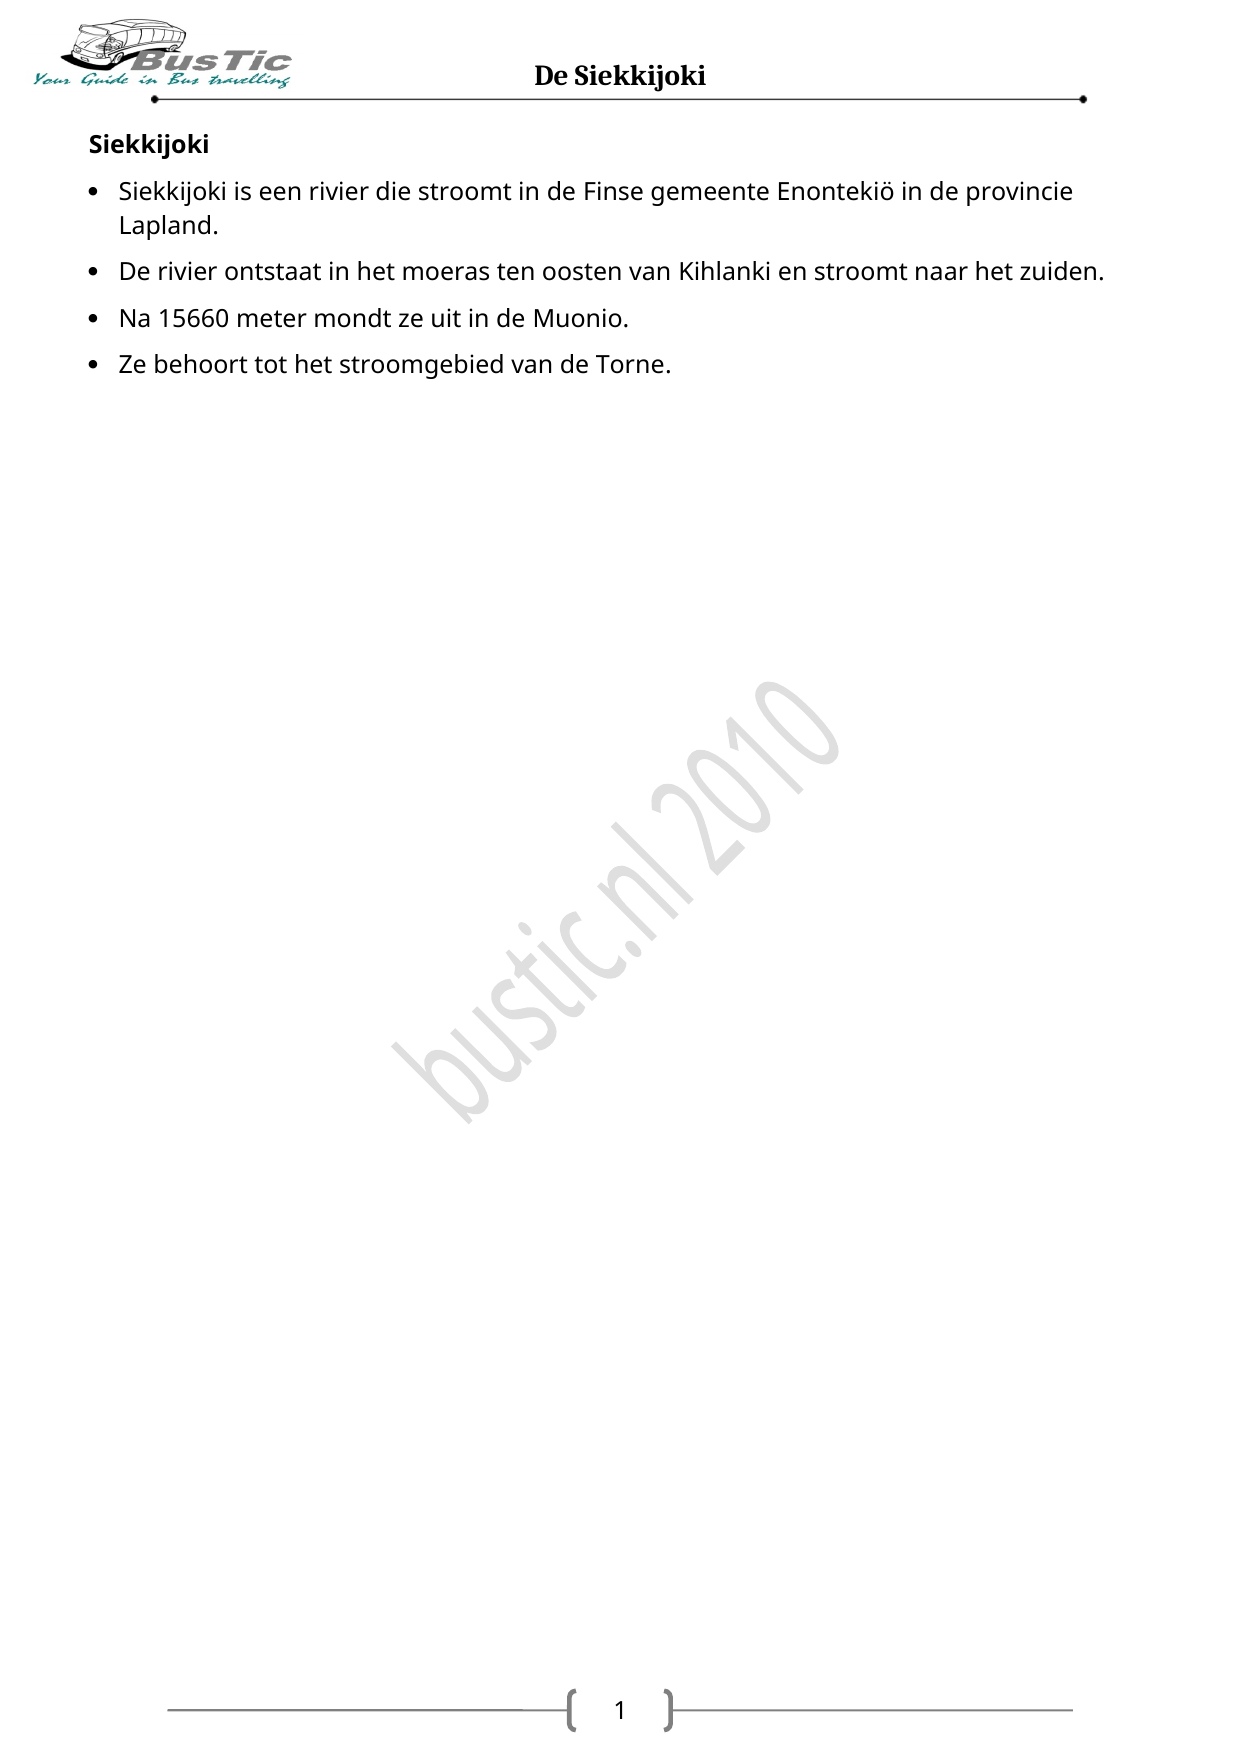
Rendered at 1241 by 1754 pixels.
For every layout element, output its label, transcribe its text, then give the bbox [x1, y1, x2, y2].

text Siekkijoki is een rivier die stroomt in de Finse gemeente Enontekiö in de provincie Lapland. [89, 173, 1152, 241]
text De rivier ontstaat in het moeras ten oosten van Kihlanki en stroomt naar het zuiden. [89, 254, 1152, 288]
picture [24, 15, 1089, 109]
text Na 15660 meter mondt ze uit in de Muonio. [89, 300, 1152, 334]
text Ze behoort tot het stroomgebied van de Torne. [89, 347, 1152, 381]
text Siekkijoki [89, 127, 1152, 161]
